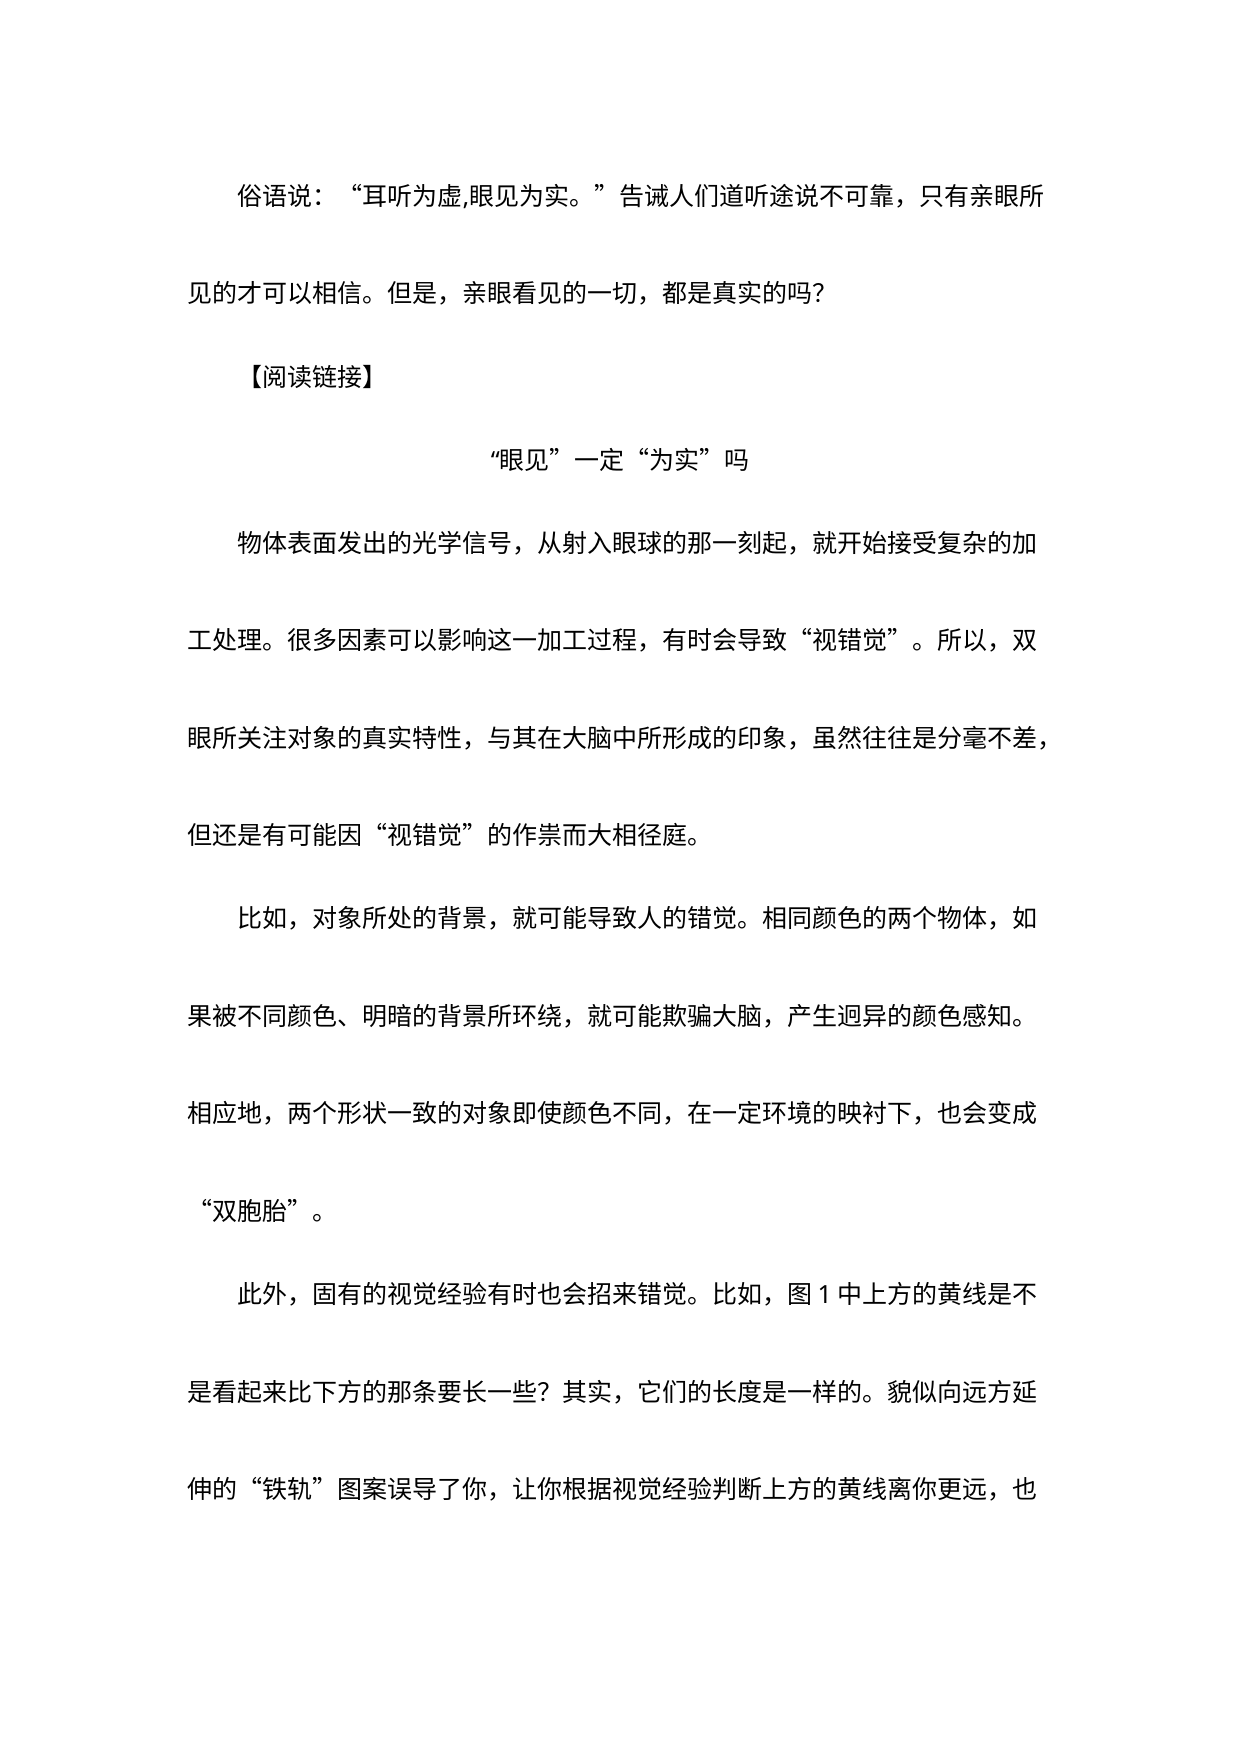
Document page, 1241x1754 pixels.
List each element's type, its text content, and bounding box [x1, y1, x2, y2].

text 比如，对象所处的背景，就可能导致人的错觉。相同颜色的两个物体，如果被不同颜色、明暗的背景所环绕，就可能欺骗大脑，产生迥异的颜色感知。相应地，两个形状一致的对象即使颜色不同，在一定环境的映衬下，也会变成“双胞胎”。 [187, 884, 1053, 1242]
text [187, 1260, 1053, 1520]
text “眼见”一定“为实”吗 [187, 426, 1053, 491]
text 【阅读链接】 [187, 343, 1053, 408]
text 俗语说：“耳听为虚,眼见为实。”告诫人们道听途说不可靠，只有亲眼所见的才可以相信。但是，亲眼看见的一切，都是真实的吗？ [187, 162, 1053, 324]
text 物体表面发出的光学信号，从射入眼球的那一刻起，就开始接受复杂的加工处理。很多因素可以影响这一加工过程，有时会导致“视错觉”。所以，双眼所关注对象的真实特性，与其在大脑中所形成的印象，虽然往往是分毫不差，但还是有可能因“视错觉”的作祟而大相径庭。 [187, 509, 1053, 866]
